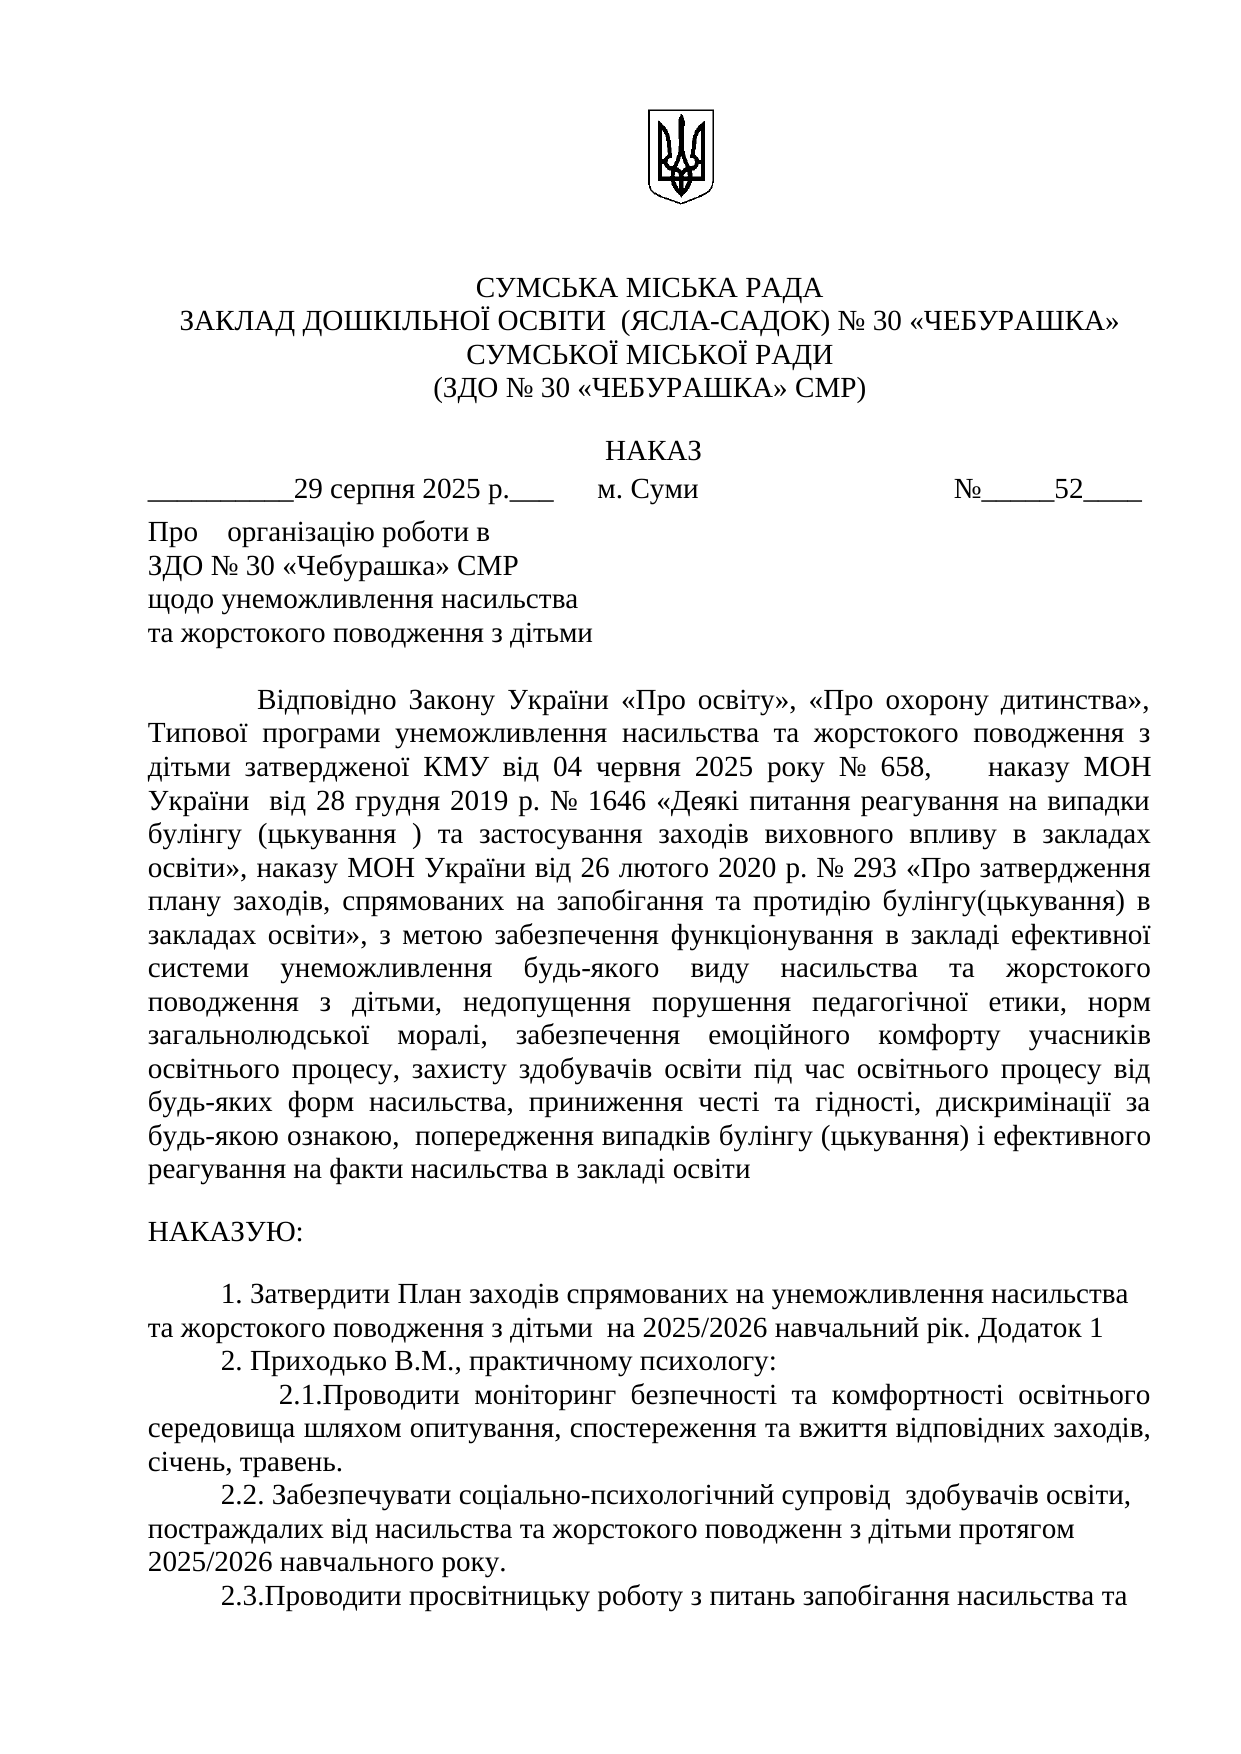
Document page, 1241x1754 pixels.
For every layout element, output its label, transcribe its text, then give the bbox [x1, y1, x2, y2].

text Відповідно Закону України «Про освіту», «Про охорону дитинства», Типової програми унеможливлення насильства та жорстокого поводження з дітьми затвердженої КМУ від 04 червня 2025 року № 658, наказу МОН України від 28 грудня 2019 р. № 1646 «Деякі питання реагування на випадки булінгу (цькування ) та застосування заходів виховного впливу в закладах освіти», наказу МОН України від 26 лютого 2020 р. № 293 «Про затвердження плану заходів, спрямованих на запобігання та протидію булінгу(цькування) в закладах освіти», з метою забезпечення функціонування в закладі ефективної системи унеможливлення будь-якого виду насильства та жорстокого поводження з дітьми, недопущення порушення педагогічної етики, норм загальнолюдської моралі, забезпечення емоційного комфорту учасників освітнього процесу, захисту здобувачів освіти під час освітнього процесу від будь-яких форм насильства, приниження честі та гідності, дискримінації за будь-якою ознакою, попередження випадків булінгу (цькування) і ефективного реагування на факти насильства в закладі освіти [148, 682, 1152, 1185]
text та жорстокого поводження з дітьми на 2025/2026 навчальний рік. Додаток 1 [148, 1310, 1152, 1343]
text 2.1.Проводити моніторинг безпечності та комфортності освітнього середовища шляхом опитування, спостереження та вжиття відповідних заходів, січень, травень. [148, 1377, 1152, 1477]
text НАКАЗ [148, 433, 1152, 466]
text Про організацію роботи в [148, 514, 1152, 548]
text 1. Затвердити План заходів спрямованих на унеможливлення насильства [148, 1276, 1152, 1310]
text ЗАКЛАД ДОШКІЛЬНОЇ ОСВІТИ (ЯСЛА-САДОК) № 30 «ЧЕБУРАШКА» [148, 303, 1152, 337]
text СУМСЬКОЇ МІСЬКОЇ РАДИ [148, 337, 1152, 371]
text ЗДО № 30 «Чебурашка» СМР [148, 548, 1152, 581]
text 2. Приходько В.М., практичному психологу: [148, 1343, 1152, 1377]
text НАКАЗУЮ: [148, 1214, 1152, 1247]
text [148, 1477, 1152, 1612]
picture [646, 105, 717, 206]
text СУМСЬКА МІСЬКА РАДА [148, 270, 1152, 303]
text та жорстокого поводження з дітьми [148, 615, 1152, 648]
text __________29 серпня 2025 р.___ м. Суми №_____52____ [148, 471, 1152, 505]
text щодо унеможливлення насильства [148, 581, 1152, 615]
text (ЗДО № 30 «ЧЕБУРАШКА» СМР) [148, 371, 1152, 404]
